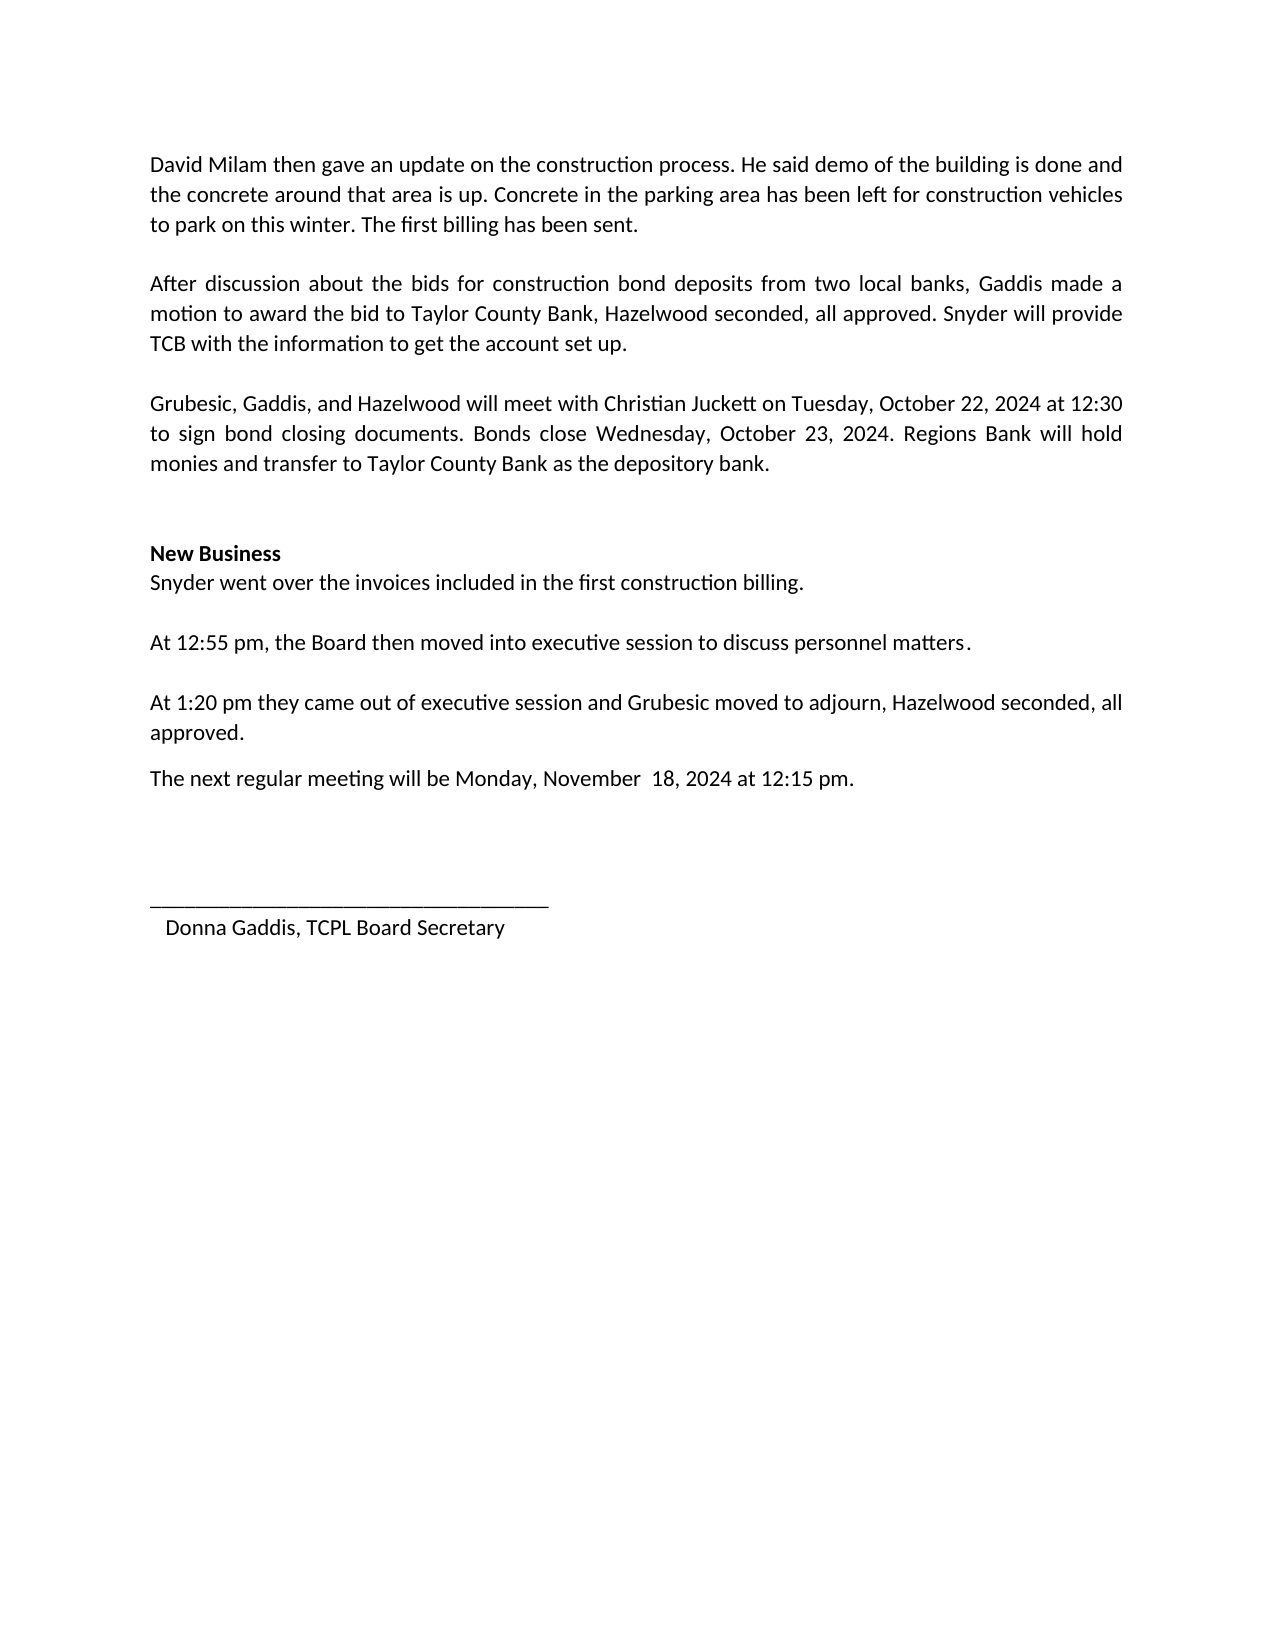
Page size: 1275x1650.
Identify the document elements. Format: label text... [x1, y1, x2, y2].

text New Business [150, 539, 1125, 567]
text David Milam then gave an update on the construction process. He said demo of the building is done and the concrete around that area is up. Concrete in the parking area has been left for construction vehicles to park on this winter. The first billing has been sent. [150, 150, 1125, 238]
text Donna Gaddis, TCPL Board Secretary [150, 913, 1125, 941]
text After discussion about the bids for construction bond deposits from two local banks, Gaddis made a motion to award the bid to Taylor County Bank, Hazelwood seconded, all approved. Snyder will provide TCB with the information to get the account set up. [150, 269, 1125, 357]
text ___________________________________ [150, 883, 1125, 912]
text The next regular meeting will be Monday, November 18, 2024 at 12:15 pm. [150, 764, 1125, 793]
text Snyder went over the invoices included in the first construction billing. [150, 568, 1125, 597]
text At 12:55 pm, the Board then moved into executive session to discuss personnel matters. [150, 628, 1125, 656]
text At 1:20 pm they came out of executive session and Grubesic moved to adjourn, Hazelwood seconded, all approved. [150, 688, 1125, 746]
text Grubesic, Gaddis, and Hazelwood will meet with Christian Juckett on Tuesday, October 22, 2024 at 12:30 to sign bond closing documents. Bonds close Wednesday, October 23, 2024. Regions Bank will hold monies and transfer to Taylor County Bank as the depository bank. [150, 389, 1125, 477]
